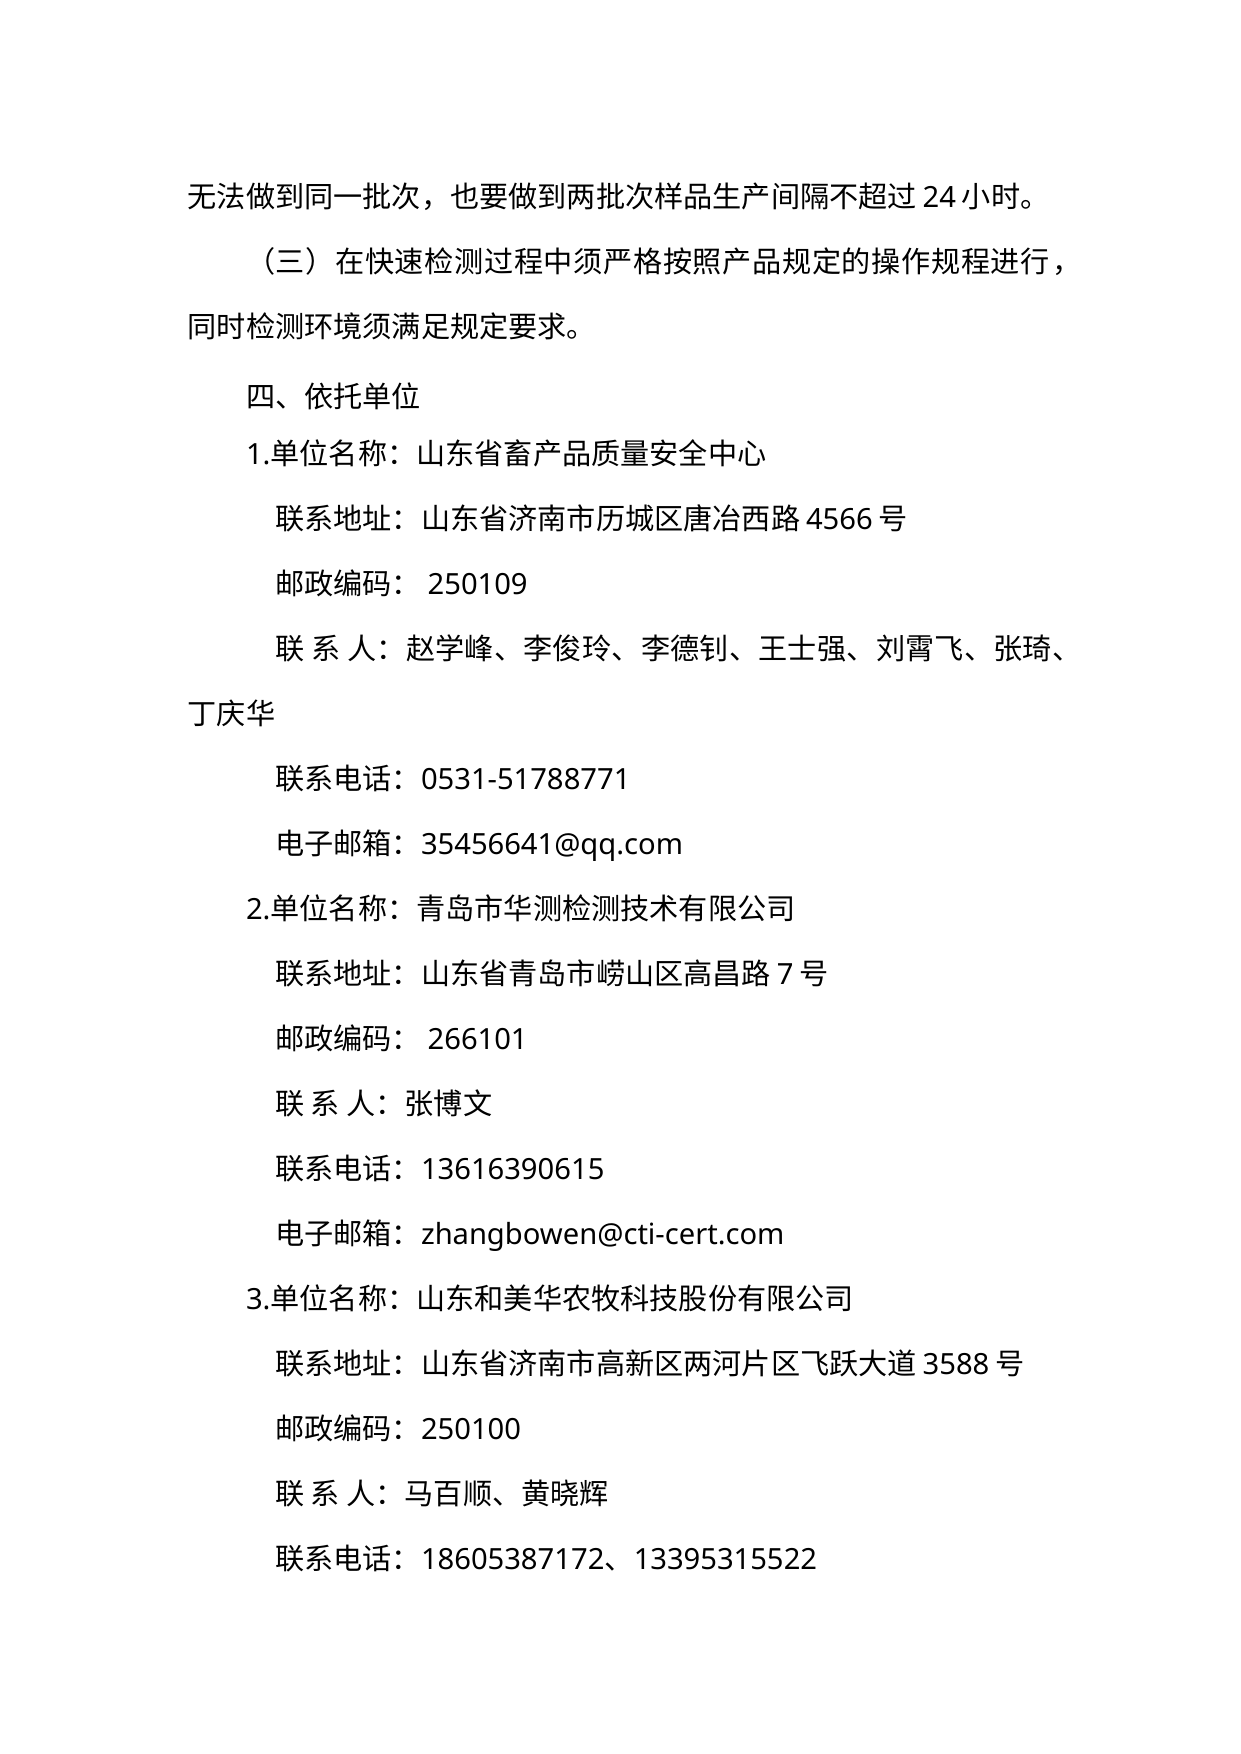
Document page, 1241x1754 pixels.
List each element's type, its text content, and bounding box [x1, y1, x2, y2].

text 联 系 人：赵学峰、李俊玲、李德钊、王士强、刘霄飞、张琦、丁庆华 [187, 614, 1053, 744]
text 邮政编码： 266101 [187, 1004, 1053, 1069]
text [187, 162, 1053, 227]
text 2.单位名称：青岛市华测检测技术有限公司 [187, 874, 1053, 939]
text 联 系 人：张博文 [187, 1069, 1053, 1134]
text 联 系 人：马百顺、黄晓辉 [187, 1459, 1053, 1524]
text 邮政编码：250100 [187, 1394, 1053, 1459]
text 联系电话：0531-51788771 [187, 744, 1053, 809]
text （三）在快速检测过程中须严格按照产品规定的操作规程进行，同时检测环境须满足规定要求。 [187, 227, 1053, 357]
text 3.单位名称：山东和美华农牧科技股份有限公司 [187, 1264, 1053, 1329]
text 1.单位名称：山东省畜产品质量安全中心 [187, 419, 1053, 484]
text 电子邮箱：35456641@qq.com [187, 809, 1053, 874]
text 联系电话：13616390615 [187, 1134, 1053, 1199]
text 联系地址：山东省济南市高新区两河片区飞跃大道3588号 [187, 1329, 1053, 1394]
text 联系地址：山东省济南市历城区唐冶西路4566号 [187, 484, 1053, 549]
text 邮政编码： 250109 [187, 549, 1053, 614]
text 四、依托单位 [187, 357, 1053, 419]
text 联系电话：18605387172、13395315522 [187, 1524, 1053, 1589]
text 电子邮箱：zhangbowen@cti-cert.com [187, 1199, 1053, 1264]
text 联系地址：山东省青岛市崂山区高昌路7号 [187, 939, 1053, 1004]
